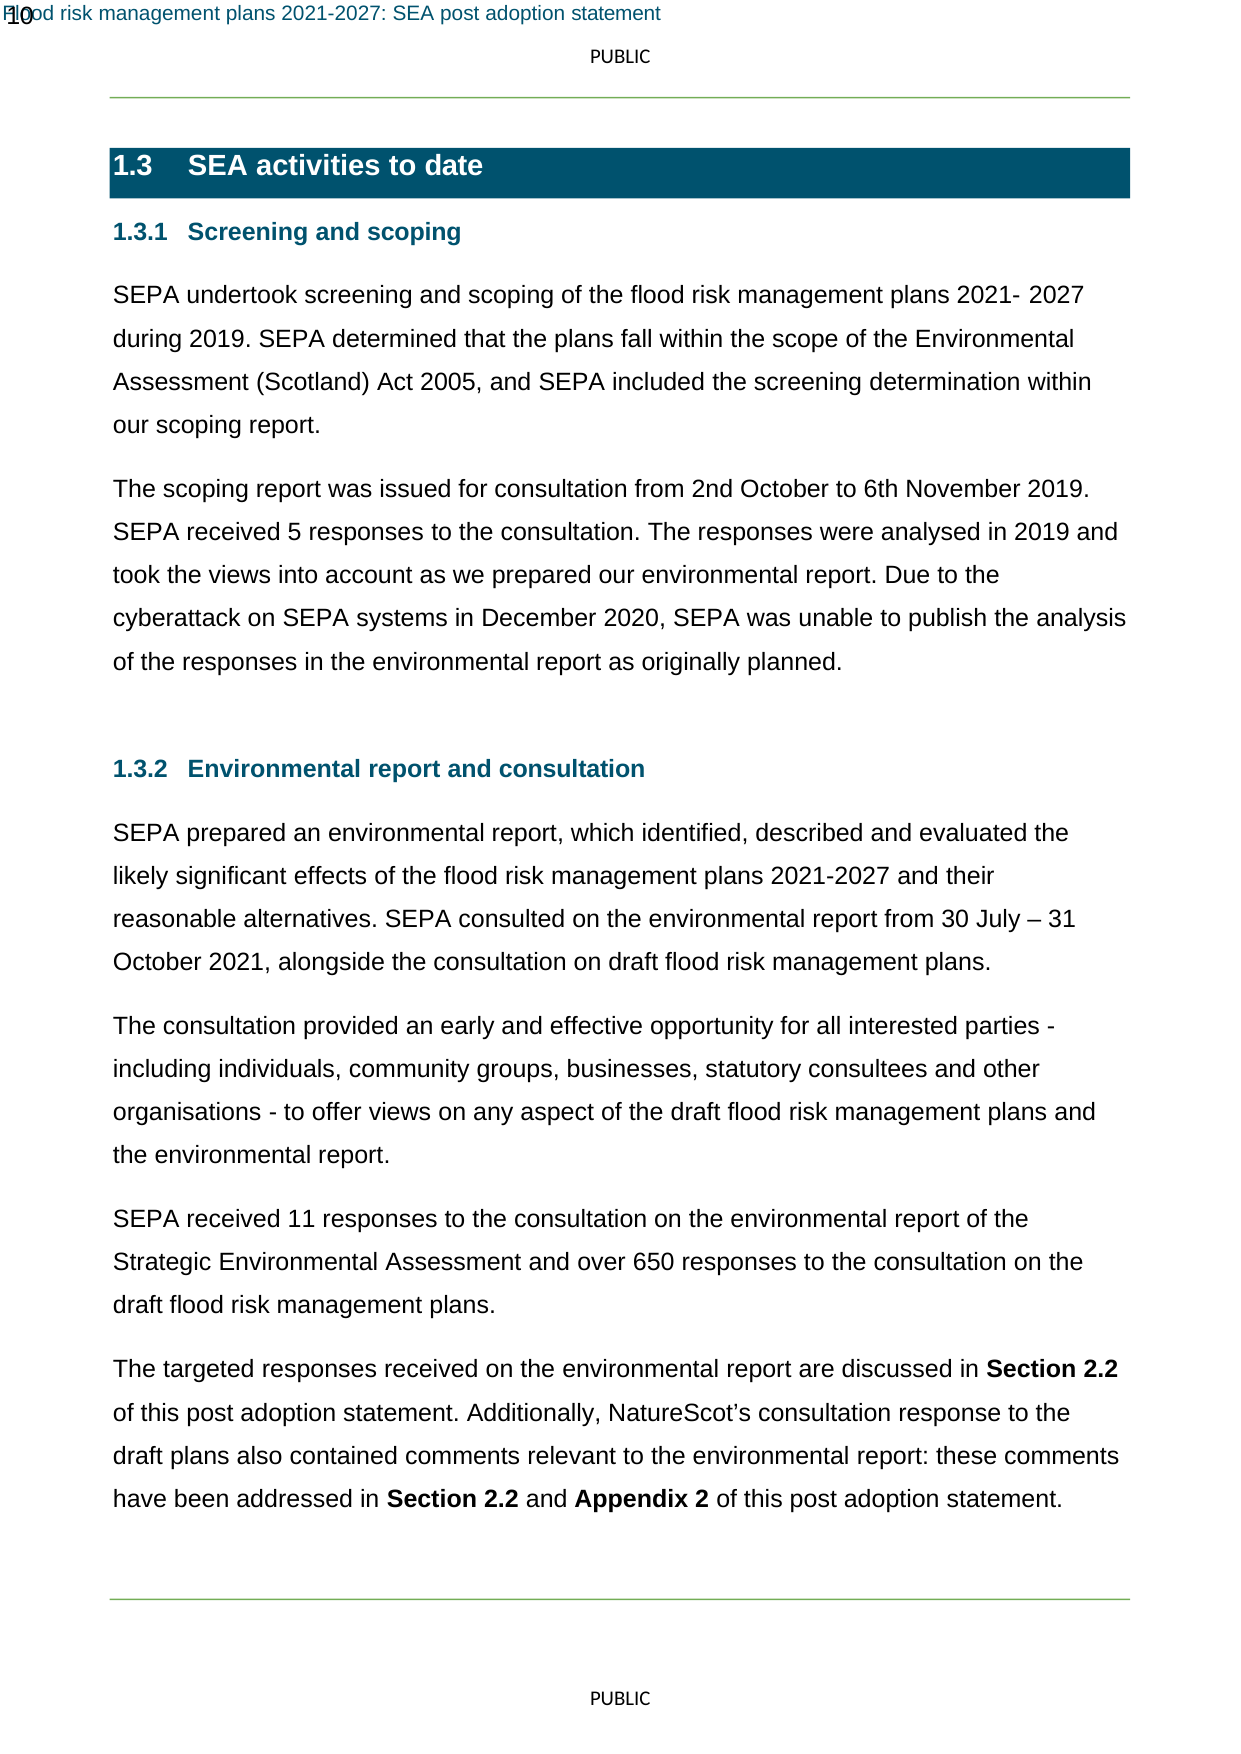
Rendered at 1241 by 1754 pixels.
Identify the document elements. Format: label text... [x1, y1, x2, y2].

text SEPA undertook screening and scoping of the flood risk management plans 2021- 2027 during 2019. SEPA determined that the plans fall within the scope of the Environmental Assessment (Scotland) Act 2005, and SEPA included the screening determination within our scoping report. [113, 281, 1114, 439]
subtitle Environmental report and consultation [113, 754, 1159, 782]
text The targeted responses received on the environmental report are discussed in Section 2.2 of this post adoption statement. Additionally, NatureScot’s consultation response to the draft plans also contained comments relevant to the environmental report: these comments have been addressed in Section 2.2 and Appendix 2 of this post adoption statement. [113, 1354, 1120, 1512]
text SEPA received 11 responses to the consultation on the environmental report of the Strategic Environmental Assessment and over 650 responses to the consultation on the draft flood risk management plans. [113, 1204, 1114, 1319]
text The consultation provided an early and effective opportunity for all interested parties - including individuals, community groups, businesses, statutory consultees and other organisations - to offer views on any aspect of the draft flood risk management plans and the environmental report. [113, 1011, 1114, 1169]
subtitle Screening and scoping [113, 217, 1159, 246]
text The scoping report was issued for consultation from 2nd October to 6th November 2019. SEPA received 5 responses to the consultation. The responses were analysed in 2019 and took the views into account as we prepared our environmental report. Due to the cyberattack on SEPA systems in December 2020, SEPA was unable to publish the analysis of the responses in the environmental report as originally planned. [113, 474, 1126, 675]
text SEPA prepared an environmental report, which identified, described and evaluated the likely significant effects of the flood risk management plans 2021-2027 and their reasonable alternatives. SEPA consulted on the environmental report from 30 July – 31 October 2021, alongside the consultation on draft flood risk management plans. [113, 818, 1125, 976]
